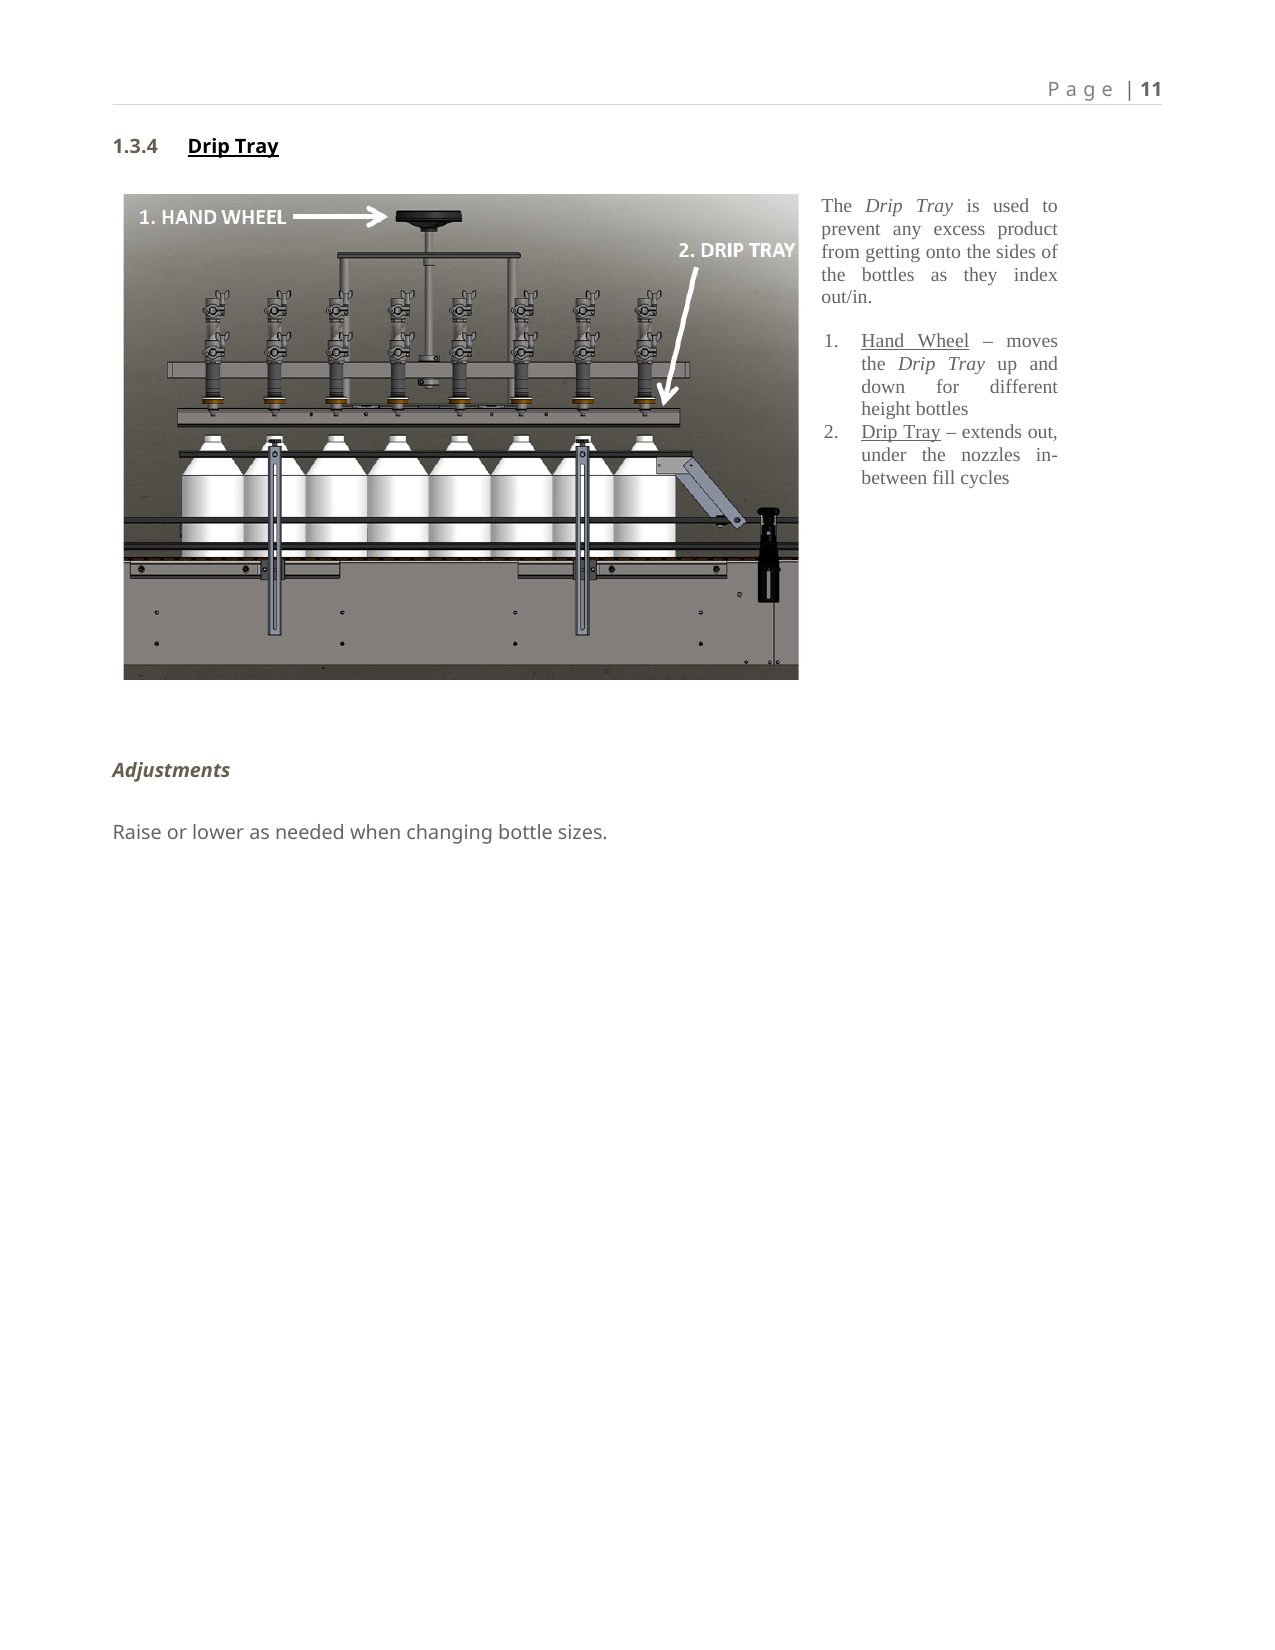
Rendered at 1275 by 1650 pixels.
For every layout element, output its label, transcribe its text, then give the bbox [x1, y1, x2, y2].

table_header The Drip Tray is used to prevent any excess product from getting onto the sides of the bottles as they index out/in. Hand Wheel – moves the Drip Tray up and down for different height bottles Drip Tray – extends out, under the nozzles in-between fill cycles [810, 194, 1069, 701]
table_header [113, 194, 810, 701]
subtitle Adjustments [112, 756, 1162, 783]
subtitle Drip Tray [112, 132, 1162, 159]
text Raise or lower as needed when changing bottle sizes. [112, 818, 1162, 845]
picture [123, 194, 799, 680]
